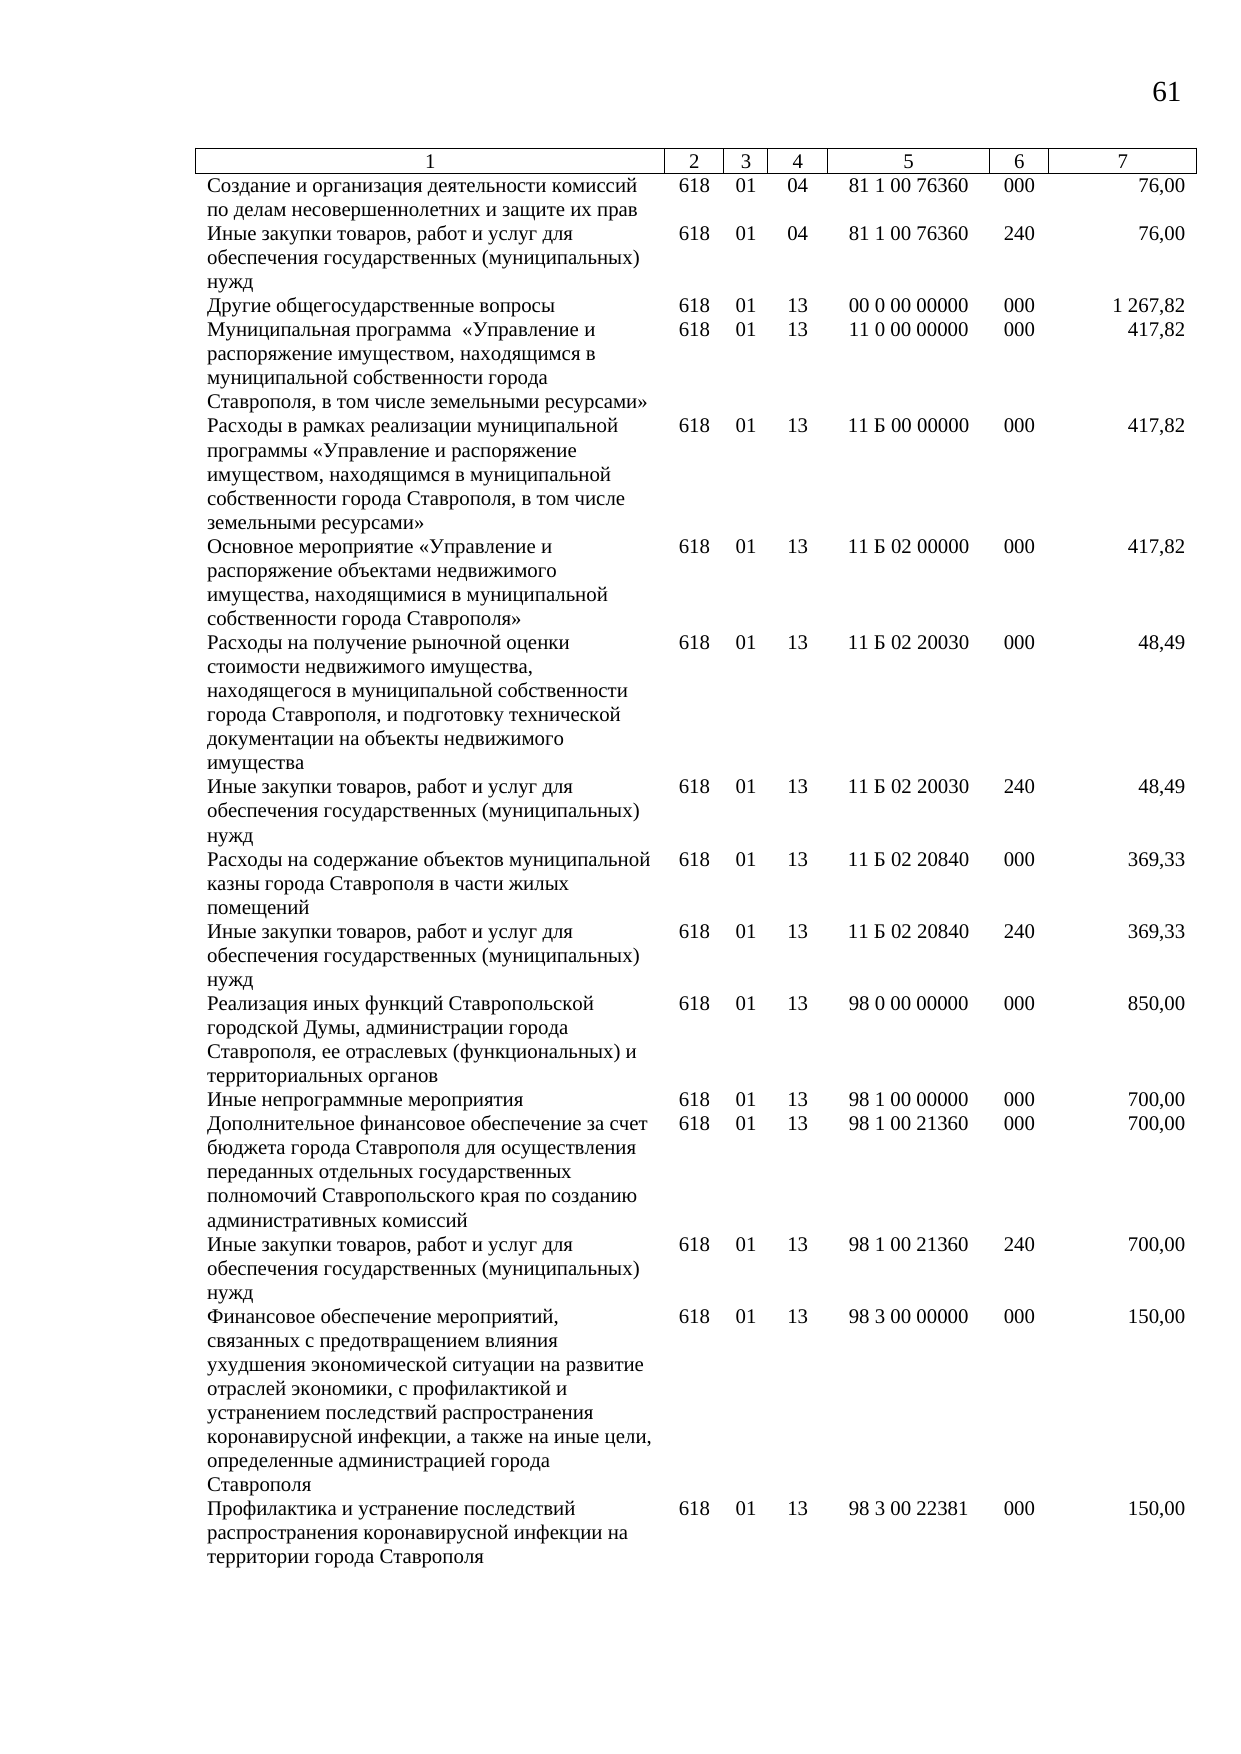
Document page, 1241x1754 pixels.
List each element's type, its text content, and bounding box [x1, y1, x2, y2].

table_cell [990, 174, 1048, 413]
table_header 2 [665, 149, 723, 173]
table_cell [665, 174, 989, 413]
table_header 5 [828, 149, 989, 173]
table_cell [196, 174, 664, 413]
table_header 1 [196, 149, 664, 173]
table_header 4 [768, 149, 827, 173]
table_header 7 [1049, 149, 1196, 173]
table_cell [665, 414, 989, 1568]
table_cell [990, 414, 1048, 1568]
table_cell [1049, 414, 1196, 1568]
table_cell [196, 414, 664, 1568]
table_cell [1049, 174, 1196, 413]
table_header 6 [990, 149, 1048, 173]
table_header 3 [724, 149, 767, 173]
